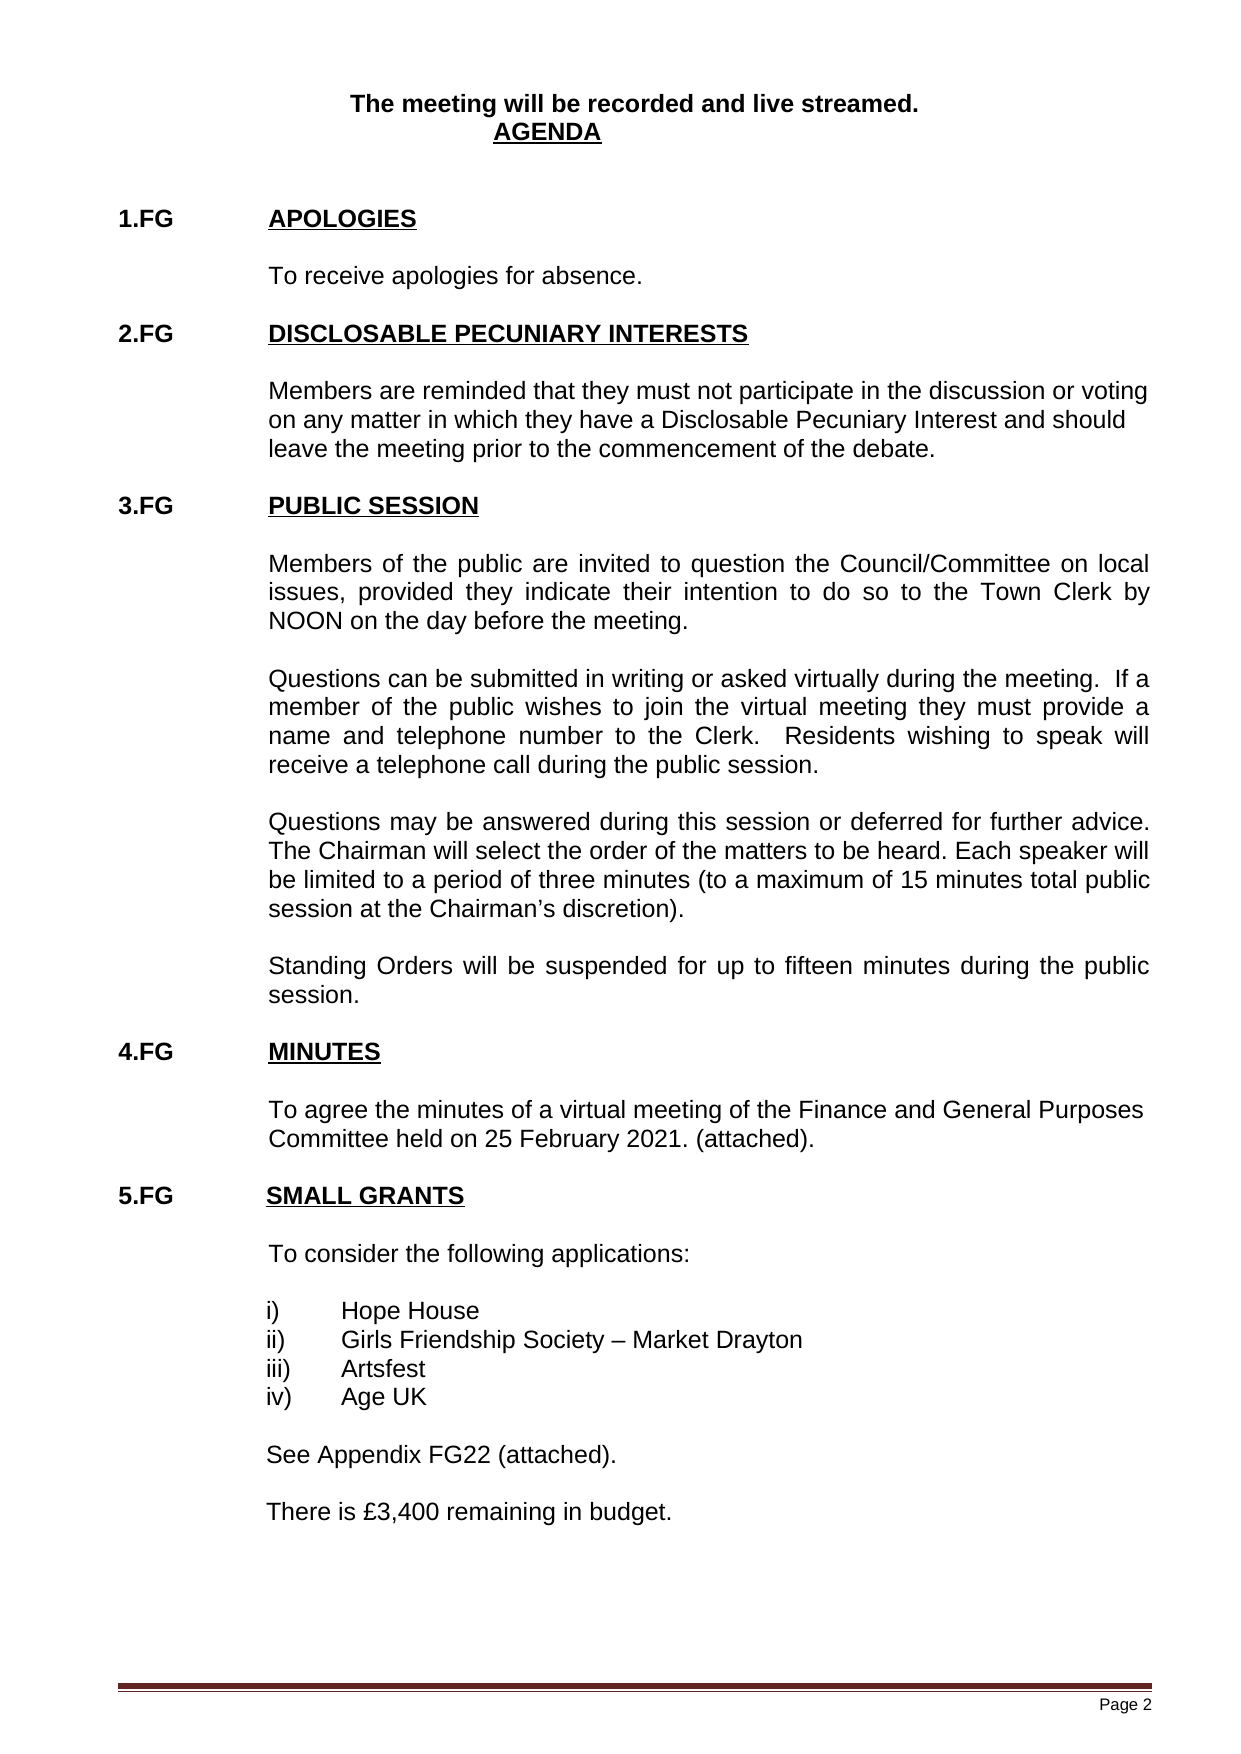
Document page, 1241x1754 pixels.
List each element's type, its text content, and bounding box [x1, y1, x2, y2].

text To consider the following applications: [266, 1239, 1152, 1267]
text 5.FG SMALL GRANTS [118, 1181, 1152, 1210]
text To agree the minutes of a virtual meeting of the Finance and General Purposes Committee held on 25 February 2021. (attached). [268, 1095, 1152, 1152]
text Questions can be submitted in writing or asked virtually during the meeting. If a member of the public wishes to join the virtual meeting they must provide a name and telephone number to the Clerk. Residents wishing to speak will receive a telephone call during the public session. [268, 664, 1152, 779]
text Members of the public are invited to question the Council/Committee on local issues, provided they indicate their intention to do so to the Town Clerk by NOON on the day before the meeting. [268, 549, 1152, 635]
text See Appendix FG22 (attached). [266, 1440, 1152, 1469]
text 3.FG PUBLIC SESSION [118, 491, 1152, 520]
text The meeting will be recorded and live streamed. [118, 89, 1152, 117]
list Hope House [266, 1296, 1152, 1325]
text Standing Orders will be suspended for up to fifteen minutes during the public session. [268, 951, 1152, 1009]
text 1.FG APOLOGIES [118, 204, 1152, 232]
text 4.FG MINUTES [118, 1037, 1152, 1066]
text Questions may be answered during this session or deferred for further advice. The Chairman will select the order of the matters to be heard. Each speaker will be limited to a period of three minutes (to a maximum of 15 minutes total public session at the Chairman’s discretion). [268, 807, 1152, 922]
text To receive apologies for absence. [193, 261, 1152, 290]
text AGENDA [418, 117, 1152, 146]
text There is £3,400 remaining in budget. [266, 1497, 1152, 1526]
list Girls Friendship Society – Market Drayton [266, 1325, 1152, 1354]
text 2.FG DISCLOSABLE PECUNIARY INTERESTS [118, 319, 1152, 347]
text Members are reminded that they must not participate in the discussion or voting on any matter in which they have a Disclosable Pecuniary Interest and should leave the meeting prior to the commencement of the debate. [268, 376, 1152, 462]
list Artsfest [266, 1354, 1152, 1382]
list Age UK [266, 1382, 1152, 1411]
